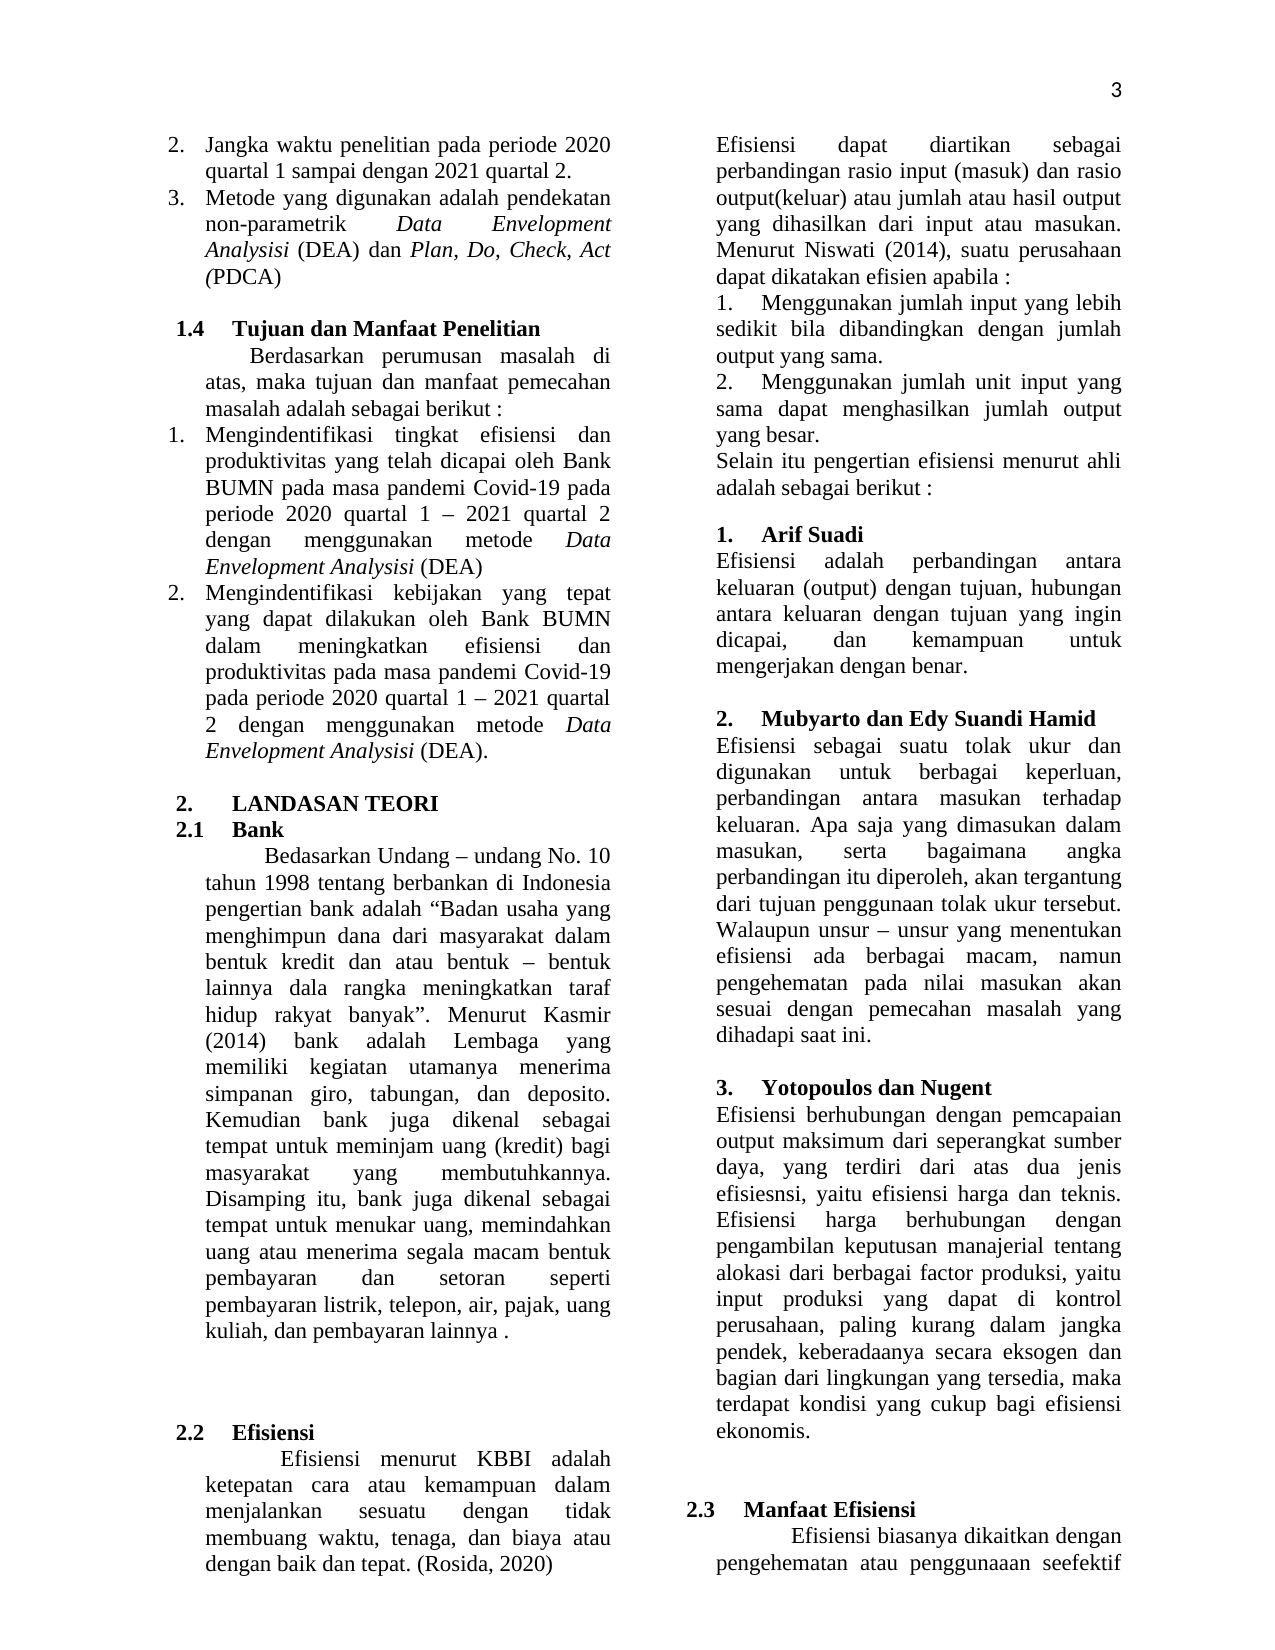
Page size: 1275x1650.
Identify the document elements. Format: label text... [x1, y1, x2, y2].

list Jangka waktu penelitian pada periode 2020 quartal 1 sampai dengan 2021 quartal 2. [168, 131, 611, 184]
text 2.3 Manfaat Efisiensi [686, 1496, 1122, 1522]
list Efisiensi berhubungan dengan pemcapaian output maksimum dari seperangkat sumber daya, yang terdiri dari atas dua jenis efisiesnsi, yaitu efisiensi harga dan teknis. Efisiensi harga berhubungan dengan pengambilan keputusan manajerial tentang alokasi dari berbagai factor produksi, yaitu input produksi yang dapat di kontrol perusahaan, paling kurang dalam jangka pendek, keberadaanya secara eksogen dan bagian dari lingkungan yang tersedia, maka terdapat kondisi yang cukup bagi efisiensi ekonomis. [716, 1101, 1122, 1443]
list Berdasarkan perumusan masalah di atas, maka tujuan dan manfaat pemecahan masalah adalah sebagai berikut : [205, 342, 611, 421]
list Efisiensi adalah perbandingan antara keluaran (output) dengan tujuan, hubungan antara keluaran dengan tujuan yang ingin dicapai, dan kemampuan untuk mengerjakan dengan benar. [716, 547, 1122, 679]
text 2.2 Efisiensi [176, 1418, 611, 1445]
list Mubyarto dan Edy Suandi Hamid [716, 705, 1122, 732]
list Metode yang digunakan adalah pendekatan non-parametrik Data Envelopment Analysisi (DEA) dan Plan, Do, Check, Act (PDCA) [168, 184, 611, 289]
list Efisiensi dapat diartikan sebagai perbandingan rasio input (masuk) dan rasio output(keluar) atau jumlah atau hasil output yang dihasilkan dari input atau masukan. Menurut Niswati (2014), suatu perusahaan dapat dikatakan efisien apabila : [716, 131, 1122, 289]
list Yotopoulos dan Nugent [716, 1074, 1122, 1101]
text 2.1 Bank [176, 816, 611, 843]
text Selain itu pengertian efisiensi menurut ahli adalah sebagai berikut : [716, 447, 1122, 500]
text 2. LANDASAN TEORI [176, 790, 611, 816]
list Bedasarkan Undang – undang No. 10 tahun 1998 tentang berbankan di Indonesia pengertian bank adalah “Badan usaha yang menghimpun dana dari masyarakat dalam bentuk kredit dan atau bentuk – bentuk lainnya dala rangka meningkatkan taraf hidup rakyat banyak”. Menurut Kasmir (2014) bank adalah Lembaga yang memiliki kegiatan utamanya menerima simpanan giro, tabungan, dan deposito. Kemudian bank juga dikenal sebagai tempat untuk meminjam uang (kredit) bagi masyarakat yang membutuhkannya. Disamping itu, bank juga dikenal sebagai tempat untuk menukar uang, memindahkan uang atau menerima segala macam bentuk pembayaran dan setoran seperti pembayaran listrik, telepon, air, pajak, uang kuliah, dan pembayaran lainnya . [205, 843, 611, 1343]
list Menggunakan jumlah input yang lebih sedikit bila dibandingkan dengan jumlah output yang sama. [716, 289, 1122, 368]
list 1.4 Tujuan dan Manfaat Penelitian [176, 316, 611, 342]
list Mengindentifikasi tingkat efisiensi dan produktivitas yang telah dicapai oleh Bank BUMN pada masa pandemi Covid-19 pada periode 2020 quartal 1 – 2021 quartal 2 dengan menggunakan metode Data Envelopment Analysisi (DEA) [168, 421, 611, 579]
list Mengindentifikasi kebijakan yang tepat yang dapat dilakukan oleh Bank BUMN dalam meningkatkan efisiensi dan produktivitas pada masa pandemi Covid-19 pada periode 2020 quartal 1 – 2021 quartal 2 dengan menggunakan metode Data Envelopment Analysisi (DEA). [168, 579, 611, 763]
list Efisiensi menurut KBBI adalah ketepatan cara atau kemampuan dalam menjalankan sesuatu dengan tidak membuang waktu, tenaga, dan biaya atau dengan baik dan tepat. (Rosida, 2020) [205, 1445, 611, 1577]
list Menggunakan jumlah unit input yang sama dapat menghasilkan jumlah output yang besar. [716, 368, 1122, 447]
list Arif Suadi [716, 521, 1122, 547]
list Efisiensi sebagai suatu tolak ukur dan digunakan untuk berbagai keperluan, perbandingan antara masukan terhadap keluaran. Apa saja yang dimasukan dalam masukan, serta bagaimana angka perbandingan itu diperoleh, akan tergantung dari tujuan penggunaan tolak ukur tersebut. Walaupun unsur – unsur yang menentukan efisiensi ada berbagai macam, namun pengehematan pada nilai masukan akan sesuai dengan pemecahan masalah yang dihadapi saat ini. [716, 732, 1122, 1048]
